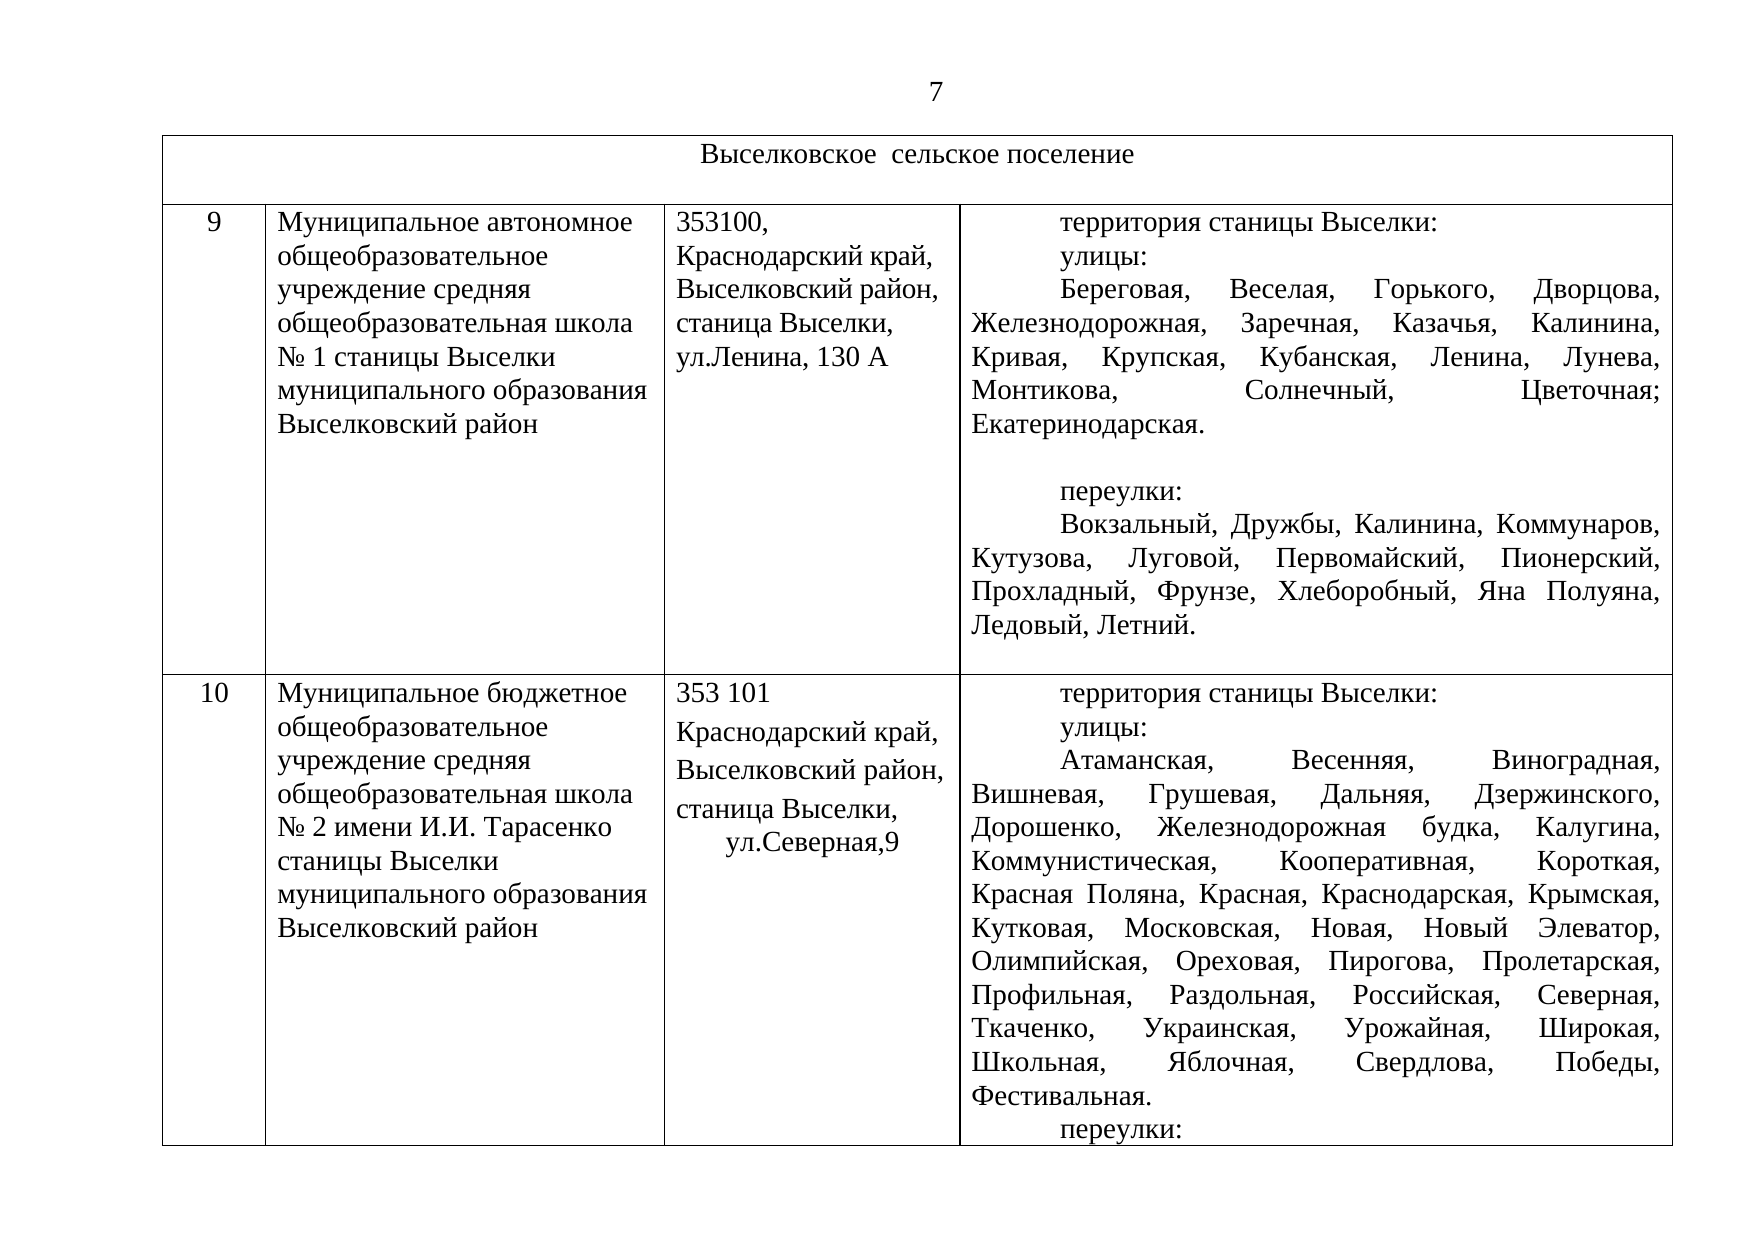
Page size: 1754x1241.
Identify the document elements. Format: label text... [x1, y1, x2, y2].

table_cell 353100, Краснодарский край, Выселковский район, станица Выселки, ул.Ленина, 130 А [665, 205, 959, 674]
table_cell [961, 675, 1672, 1145]
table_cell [665, 675, 959, 1145]
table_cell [163, 136, 1672, 203]
table_cell Муниципальное автономное общеобразовательное учреждение средняя общеобразовательная школа № 1 станицы Выселки муниципального образования Выселковский район [266, 205, 664, 674]
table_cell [266, 675, 664, 1145]
table_cell 9 [163, 205, 265, 674]
table_cell 10 [163, 675, 265, 1145]
table_cell территория станицы Выселки: улицы: Береговая, Веселая, Горького, Дворцова, Железнодорожная, Заречная, Казачья, Калинина, Кривая, Крупская, Кубанская, Ленина, Лунева, Монтикова, Солнечный, Цветочная; Екатеринодарская. переулки: Вокзальный, Дружбы, Калинина, Коммунаров, Кутузова, Луговой, Первомайский, Пионерский, Прохладный, Фрунзе, Хлеборобный, Яна Полуяна, Ледовый, Летний. [961, 205, 1672, 674]
